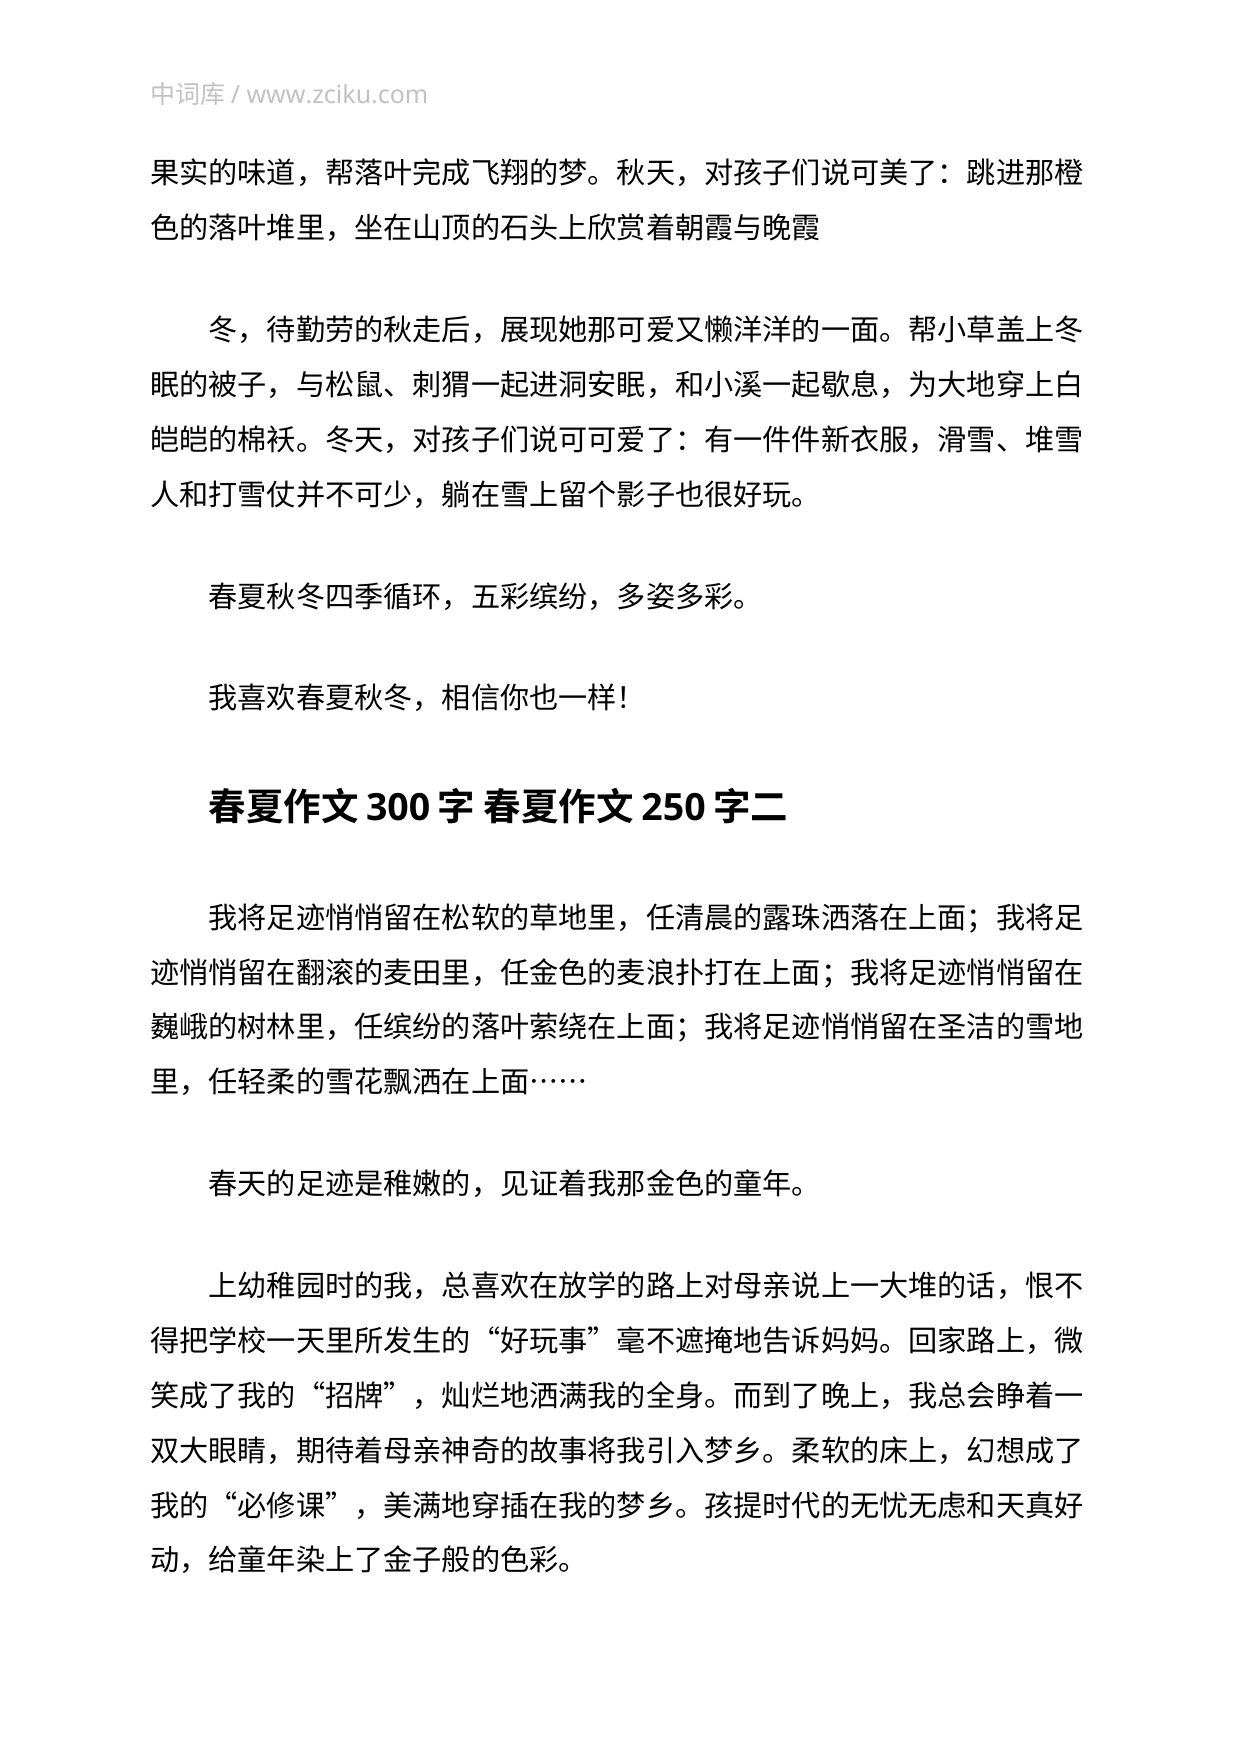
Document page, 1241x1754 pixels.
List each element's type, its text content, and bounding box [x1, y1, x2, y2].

text 春夏秋冬四季循环，五彩缤纷，多姿多彩。 [150, 573, 1090, 615]
text 春天的足迹是稚嫩的，见证着我那金色的童年。 [150, 1161, 1090, 1203]
text 冬，待勤劳的秋走后，展现她那可爱又懒洋洋的一面。帮小草盖上冬眠的被子，与松鼠、刺猬一起进洞安眠，和小溪一起歇息，为大地穿上白皑皑的棉袄。冬天，对孩子们说可可爱了：有一件件新衣服，滑雪、堆雪人和打雪仗并不可少，躺在雪上留个影子也很好玩。 [150, 307, 1090, 514]
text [150, 150, 1090, 247]
text 我喜欢春夏秋冬，相信你也一样！ [150, 675, 1090, 717]
text 春夏作文300字 春夏作文250字二 [150, 777, 1090, 831]
text 上幼稚园时的我，总喜欢在放学的路上对母亲说上一大堆的话，恨不得把学校一天里所发生的“好玩事”毫不遮掩地告诉妈妈。回家路上，微笑成了我的“招牌”，灿烂地洒满我的全身。而到了晚上，我总会睁着一双大眼睛，期待着母亲神奇的故事将我引入梦乡。柔软的床上，幻想成了我的“必修课”，美满地穿插在我的梦乡。孩提时代的无忧无虑和天真好动，给童年染上了金子般的色彩。 [150, 1262, 1090, 1579]
text 我将足迹悄悄留在松软的草地里，任清晨的露珠洒落在上面；我将足迹悄悄留在翻滚的麦田里，任金色的麦浪扑打在上面；我将足迹悄悄留在巍峨的树林里，任缤纷的落叶萦绕在上面；我将足迹悄悄留在圣洁的雪地里，任轻柔的雪花飘洒在上面…… [150, 894, 1090, 1101]
